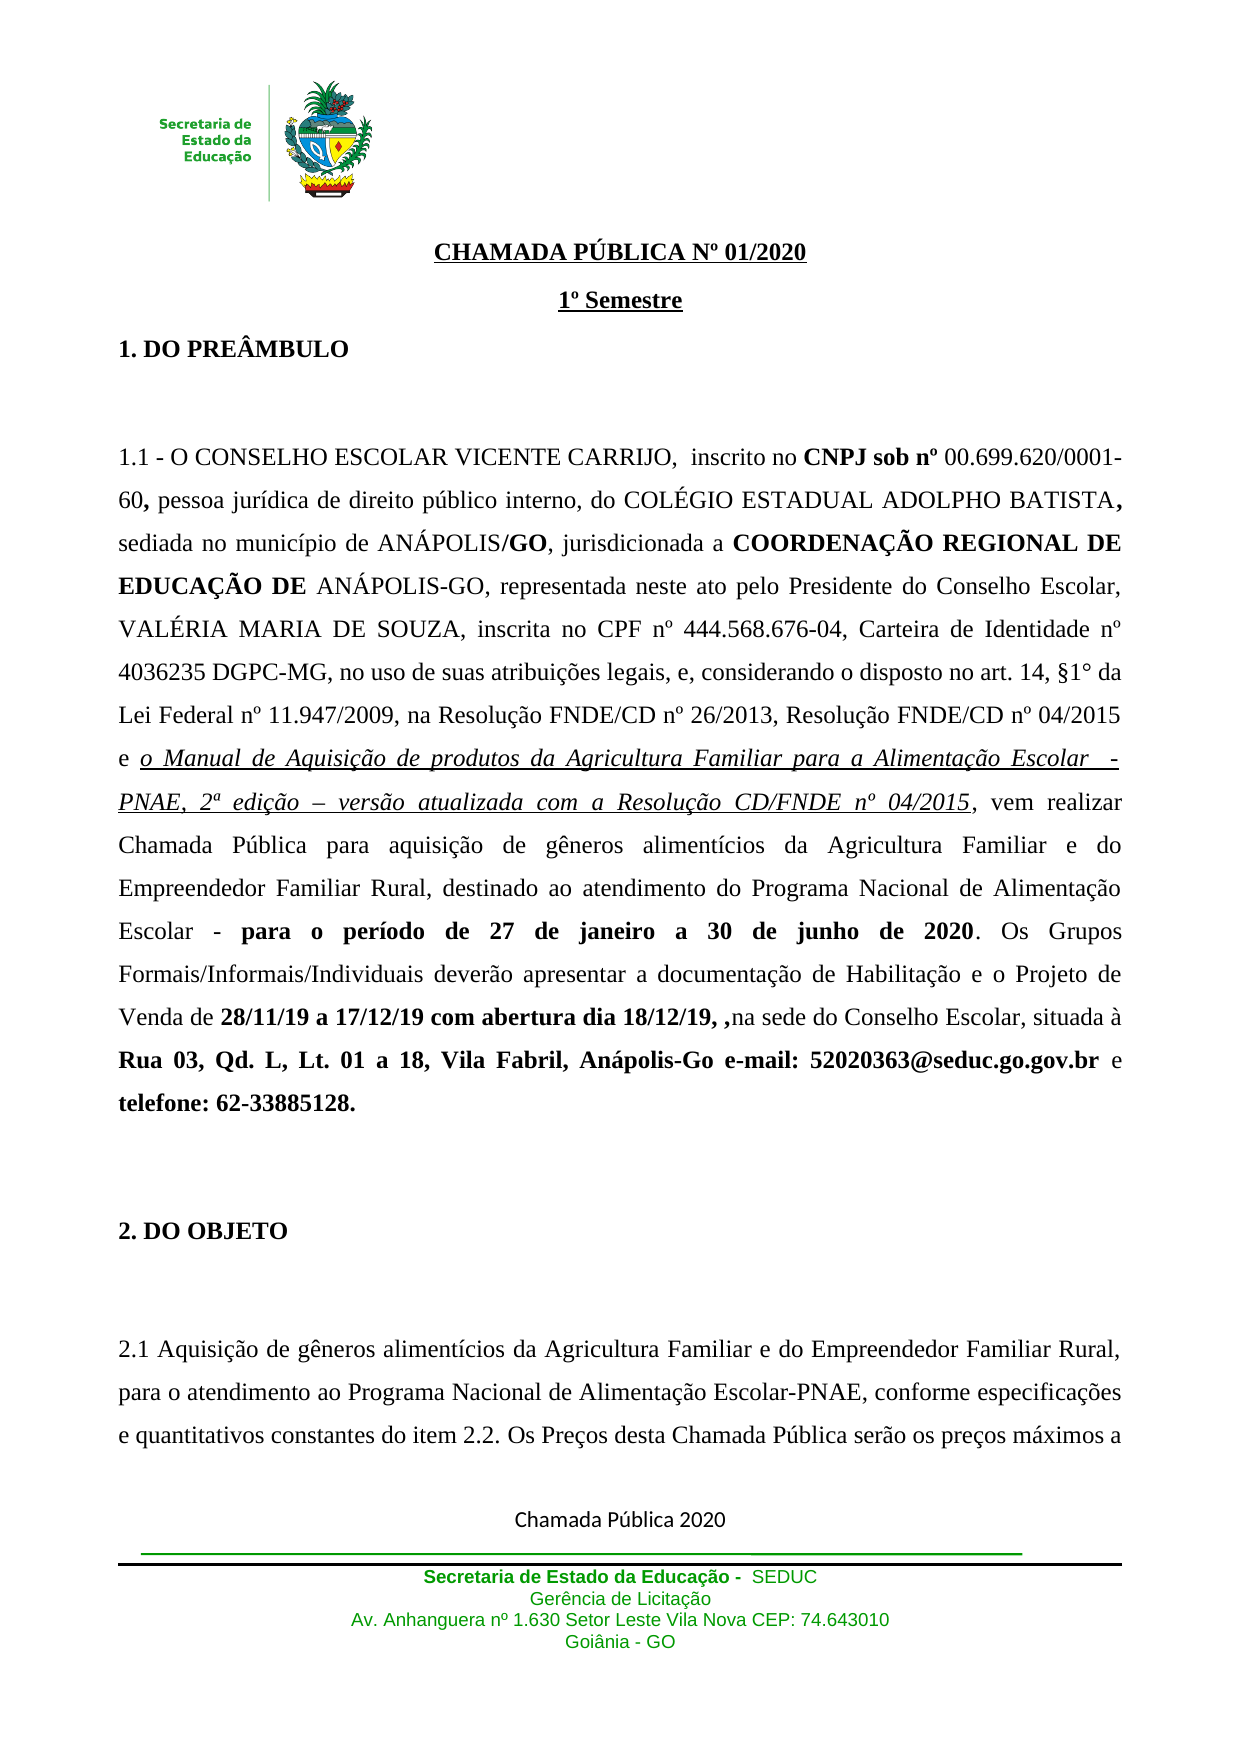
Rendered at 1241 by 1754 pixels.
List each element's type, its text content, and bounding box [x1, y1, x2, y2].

text CHAMADA PÚBLICA Nº 01/2020 [118, 237, 1122, 265]
text 1.1 - O CONSELHO ESCOLAR VICENTE CARRIJO, inscrito no CNPJ sob nº 00.699.620/0001-60, pessoa jurídica de direito público interno, do COLÉGIO ESTADUAL ADOLPHO BATISTA, sediada no município de ANÁPOLIS/GO, jurisdicionada a COORDENAÇÃO REGIONAL DE EDUCAÇÃO DE ANÁPOLIS-GO, representada neste ato pelo Presidente do Conselho Escolar, VALÉRIA MARIA DE SOUZA, inscrita no CPF nº 444.568.676-04, Carteira de Identidade nº 4036235 DGPC-MG, no uso de suas atribuições legais, e, considerando o disposto no art. 14, §1° da Lei Federal nº 11.947/2009, na Resolução FNDE/CD nº 26/2013, Resolução FNDE/CD nº 04/2015 e o Manual de Aquisição de produtos da Agricultura Familiar para a Alimentação Escolar - PNAE, 2ª edição – versão atualizada com a Resolução CD/FNDE nº 04/2015, vem realizar Chamada Pública para aquisição de gêneros alimentícios da Agricultura Familiar e do Empreendedor Familiar Rural, destinado ao atendimento do Programa Nacional de Alimentação Escolar - para o período de 27 de janeiro a 30 de junho de 2020. Os Grupos Formais/Informais/Individuais deverão apresentar a documentação de Habilitação e o Projeto de Venda de 28/11/19 a 17/12/19 com abertura dia 18/12/19, ,na sede do Conselho Escolar, situada à Rua 03, Qd. L, Lt. 01 a 18, Vila Fabril, Anápolis-Go e-mail: 52020363@seduc.go.gov.br e telefone: 62-33885128. [118, 442, 1122, 1117]
text 2. DO OBJETO [118, 1216, 1122, 1245]
picture [118, 73, 413, 209]
text 1. DO PREÂMBULO [118, 334, 1122, 363]
text 1º Semestre [118, 285, 1122, 314]
